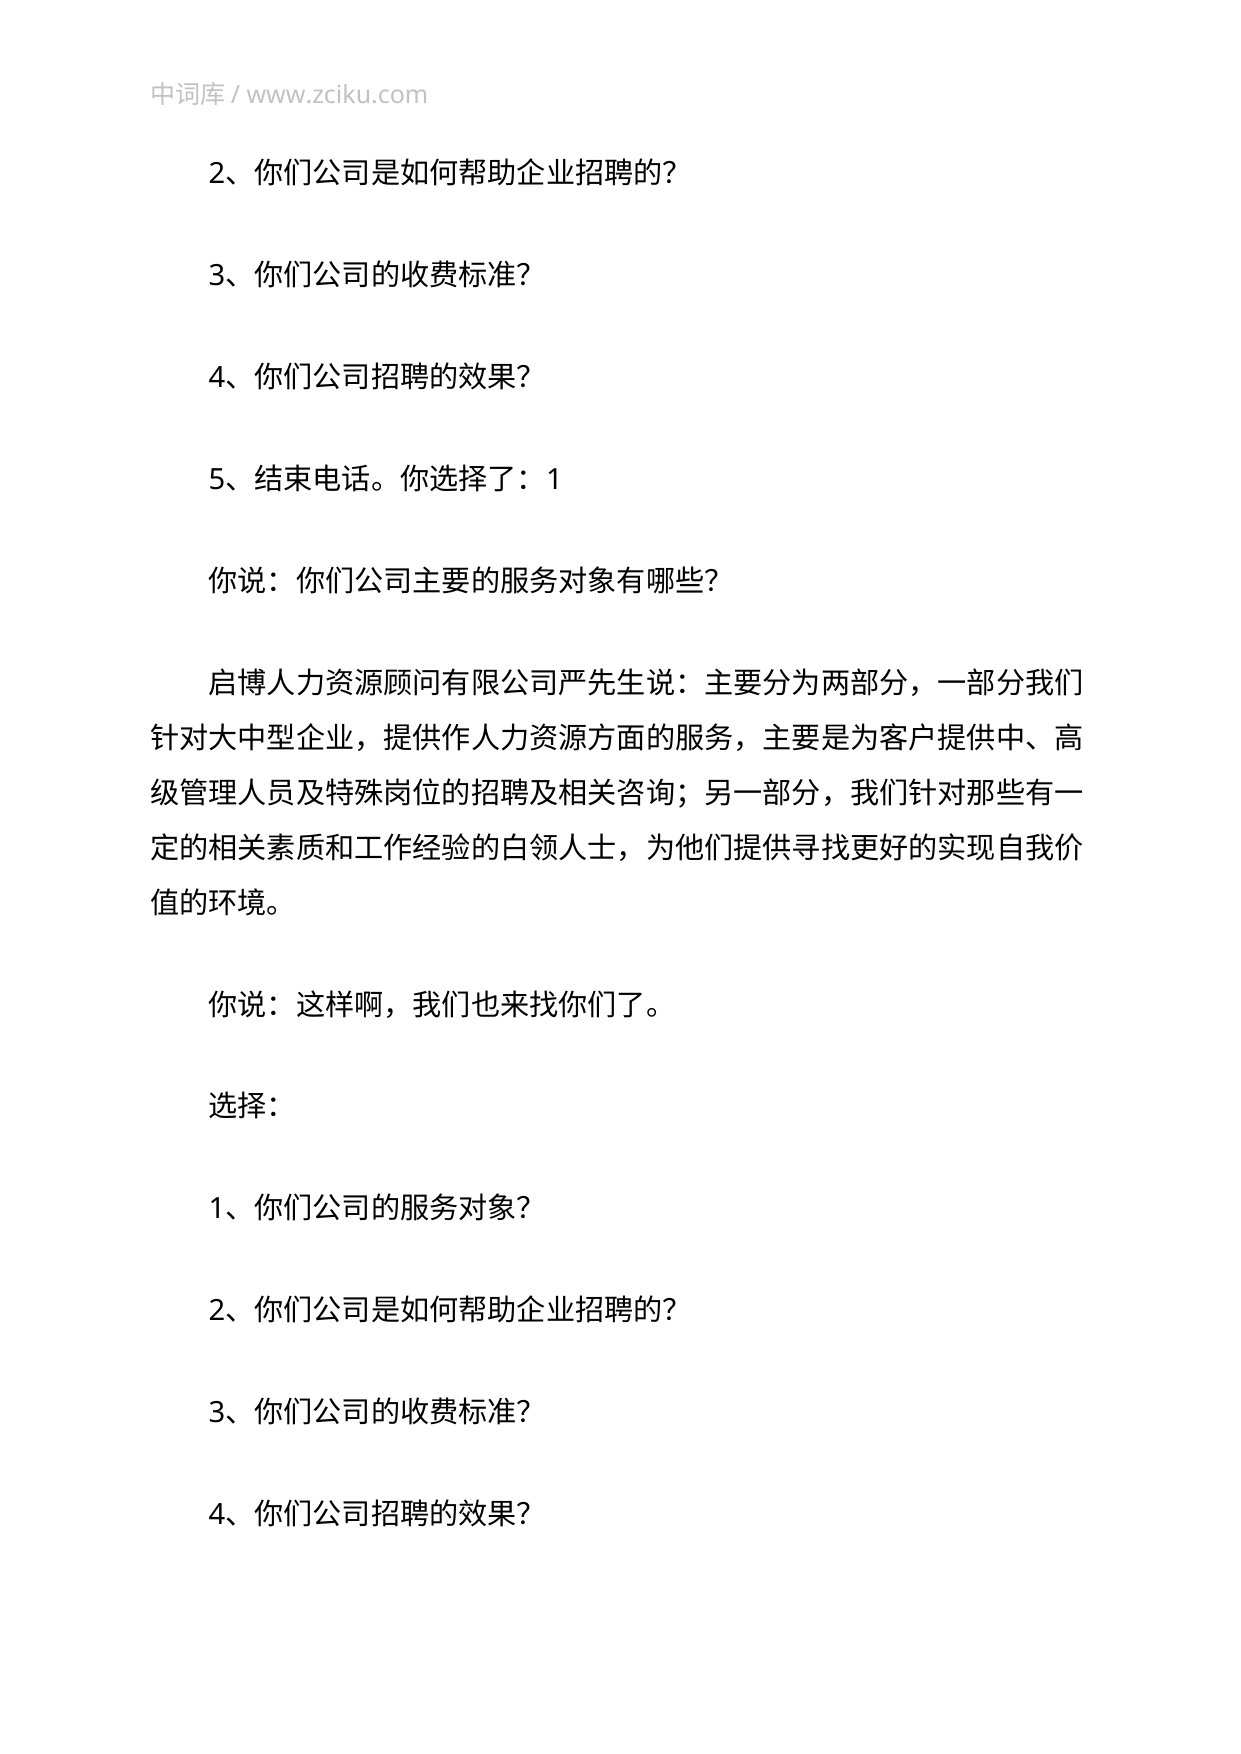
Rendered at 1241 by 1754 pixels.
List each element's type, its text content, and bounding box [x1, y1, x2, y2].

text 启博人力资源顾问有限公司严先生说：主要分为两部分，一部分我们针对大中型企业，提供作人力资源方面的服务，主要是为客户提供中、高级管理人员及特殊岗位的招聘及相关咨询；另一部分，我们针对那些有一定的相关素质和工作经验的白领人士，为他们提供寻找更好的实现自我价值的环境。 [150, 660, 1090, 922]
text 5、结束电话。你选择了：1 [150, 456, 1090, 498]
text 2、你们公司是如何帮助企业招聘的？ [150, 1287, 1090, 1329]
text 4、你们公司招聘的效果？ [150, 354, 1090, 396]
text 你说：你们公司主要的服务对象有哪些？ [150, 558, 1090, 600]
text 你说：这样啊，我们也来找你们了。 [150, 981, 1090, 1023]
text 1、你们公司的服务对象？ [150, 1184, 1090, 1227]
text 选择： [150, 1083, 1090, 1125]
text 3、你们公司的收费标准？ [150, 252, 1090, 294]
text 3、你们公司的收费标准？ [150, 1388, 1090, 1431]
text 4、你们公司招聘的效果？ [150, 1491, 1090, 1533]
text 2、你们公司是如何帮助企业招聘的？ [150, 150, 1090, 192]
